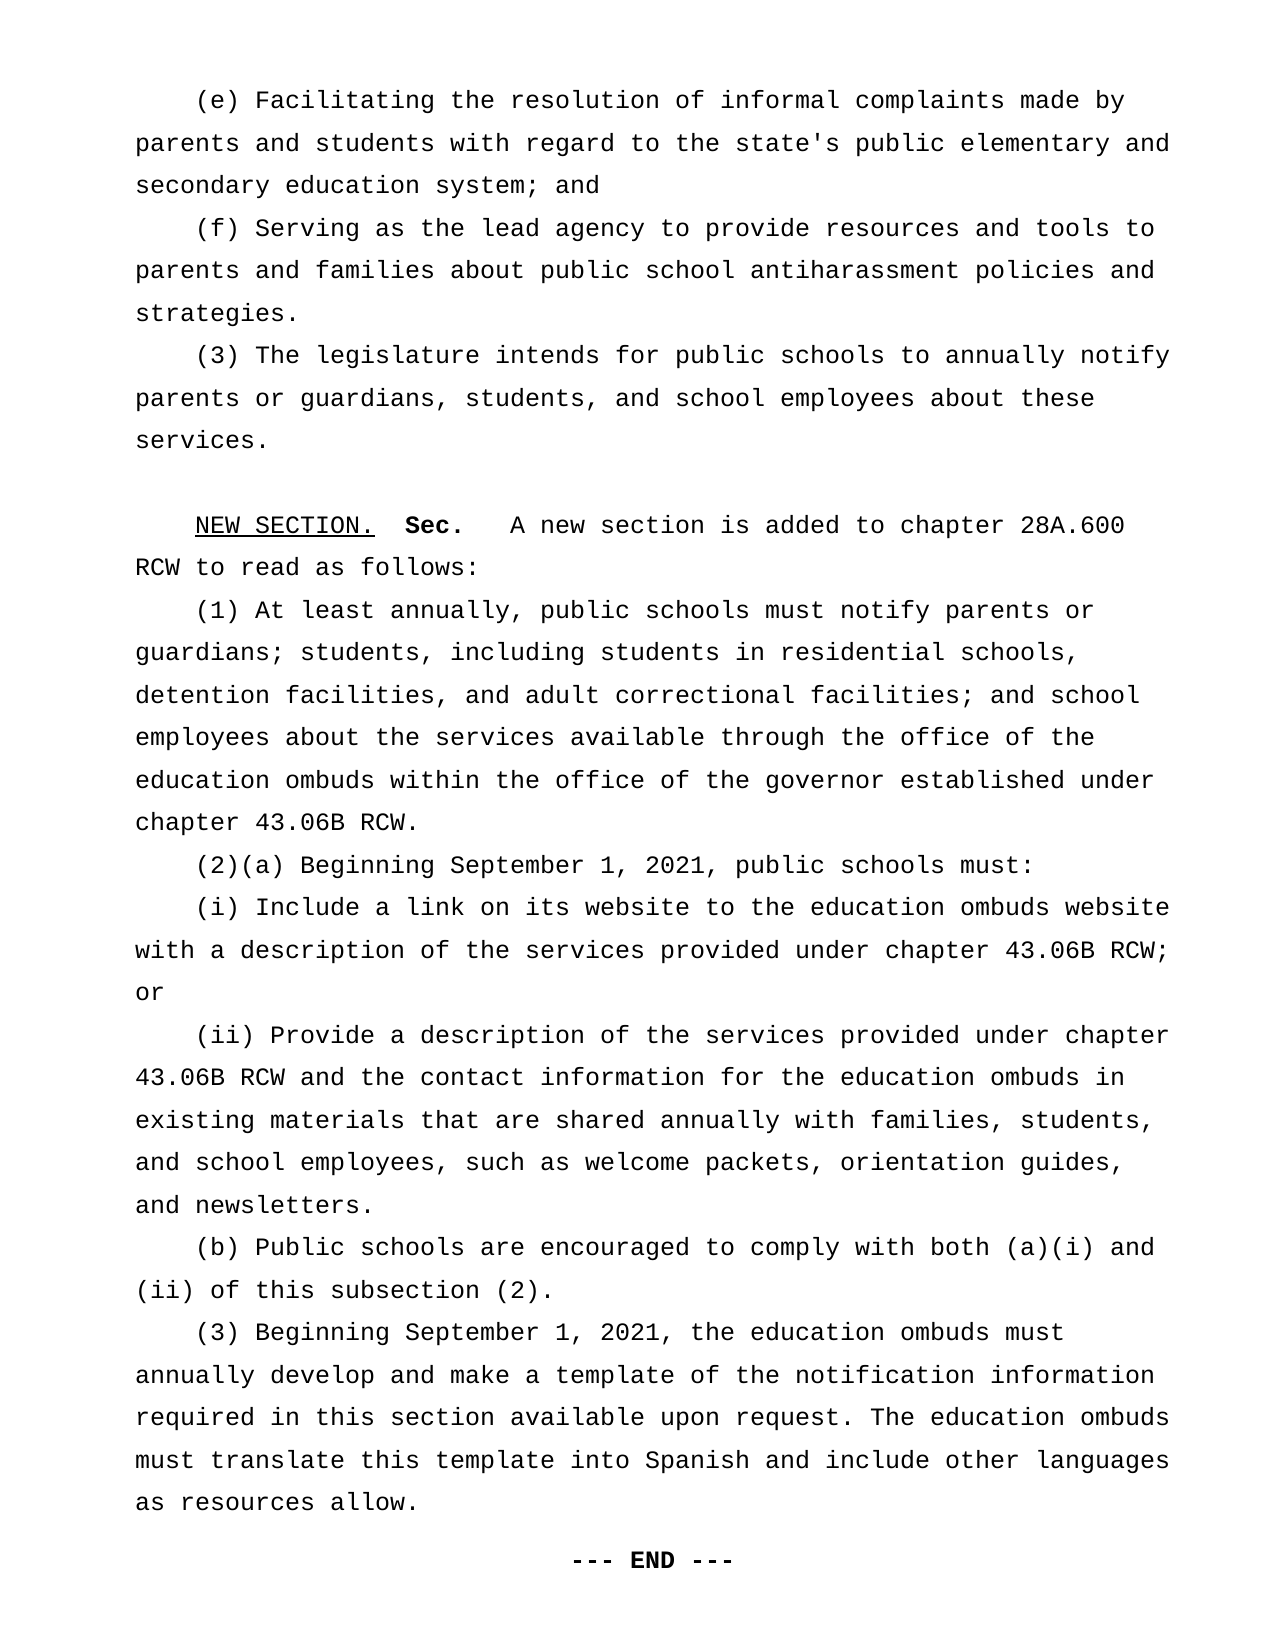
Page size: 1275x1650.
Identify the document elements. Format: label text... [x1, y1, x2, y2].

text (2)(a) Beginning September 1, 2021, public schools must: [135, 839, 1170, 882]
text NEW SECTION. Sec. A new section is added to chapter 28A.600 RCW to read as follows: [135, 499, 1170, 584]
text (1) At least annually, public schools must notify parents or guardians; students, including students in residential schools, detention facilities, and adult correctional facilities; and school employees about the services available through the office of the education ombuds within the office of the governor established under chapter 43.06B RCW. [135, 584, 1170, 839]
text --- END --- [135, 1547, 1170, 1576]
text (ii) Provide a description of the services provided under chapter 43.06B RCW and the contact information for the education ombuds in existing materials that are shared annually with families, students, and school employees, such as welcome packets, orientation guides, and newsletters. [135, 1009, 1170, 1222]
text (i) Include a link on its website to the education ombuds website with a description of the services provided under chapter 43.06B RCW; or [135, 882, 1170, 1009]
text (f) Serving as the lead agency to provide resources and tools to parents and families about public school antiharassment policies and strategies. [135, 202, 1170, 330]
text (3) The legislature intends for public schools to annually notify parents or guardians, students, and school employees about these services. [135, 330, 1170, 457]
text (e) Facilitating the resolution of informal complaints made by parents and students with regard to the state's public elementary and secondary education system; and [135, 75, 1170, 202]
text (3) Beginning September 1, 2021, the education ombuds must annually develop and make a template of the notification information required in this section available upon request. The education ombuds must translate this template into Spanish and include other languages as resources allow. [135, 1307, 1170, 1519]
text (b) Public schools are encouraged to comply with both (a)(i) and (ii) of this subsection (2). [135, 1222, 1170, 1307]
